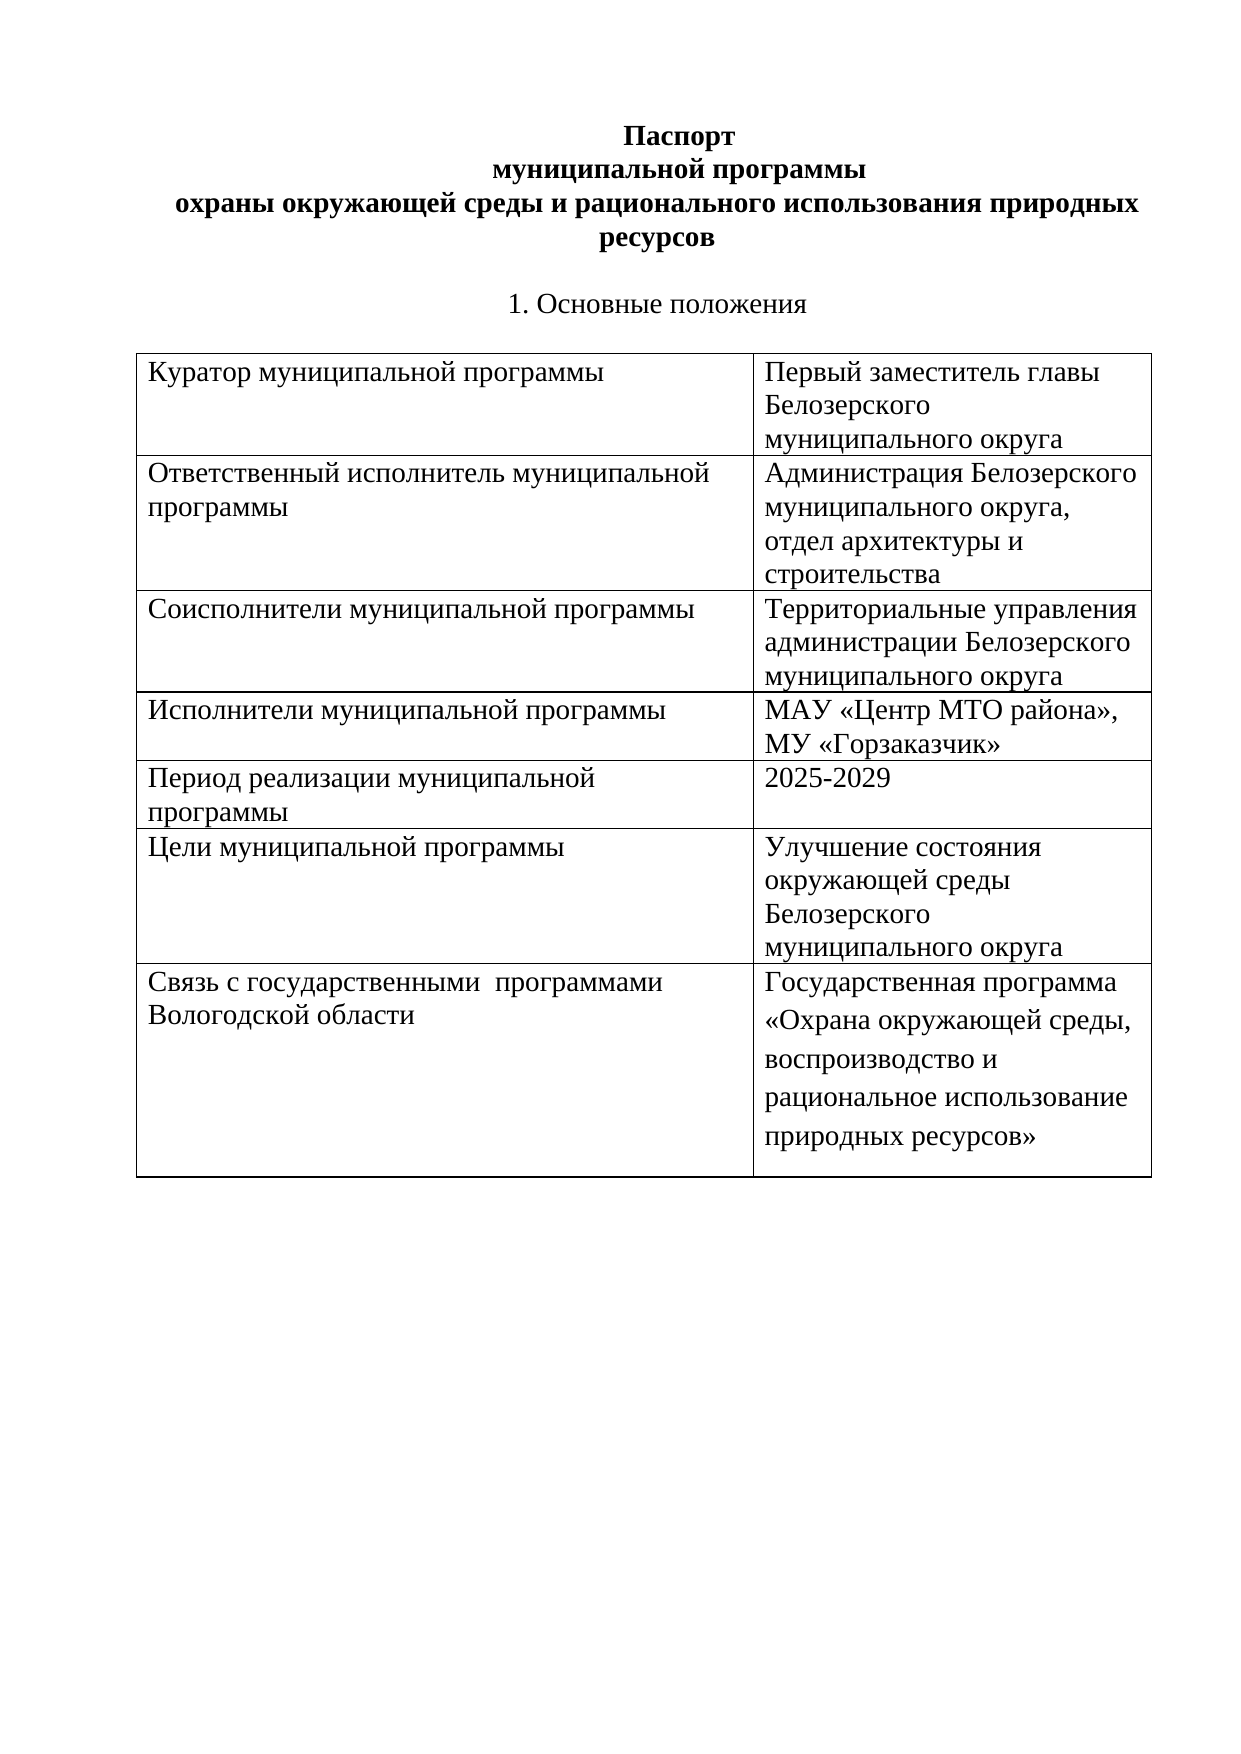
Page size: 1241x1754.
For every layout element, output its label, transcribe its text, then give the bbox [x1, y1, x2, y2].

text Паспорт [192, 118, 1166, 152]
text 1. Основные положения [148, 286, 1166, 319]
text охраны окружающей среды и рационального использования природных ресурсов [148, 185, 1166, 252]
table_cell Государственная программа «Охрана окружающей среды, воспроизводство и рациональное использование природных ресурсов» [754, 964, 1151, 1176]
table_cell Ответственный исполнитель муниципальной программы [137, 456, 753, 590]
table_cell Администрация Белозерского муниципального округа, отдел архитектуры и строительства [754, 456, 1151, 590]
table_cell Исполнители муниципальной программы [137, 693, 753, 759]
table_header Куратор муниципальной программы [137, 354, 753, 454]
table_cell Связь с государственными программами Вологодской области [137, 964, 753, 1176]
table_cell 2025-2029 [754, 761, 1151, 828]
table_header Первый заместитель главы Белозерского муниципального округа [754, 354, 1151, 454]
text муниципальной программы [192, 152, 1166, 185]
table_cell Соисполнители муниципальной программы [137, 591, 753, 691]
table_cell Период реализации муниципальной программы [137, 761, 753, 828]
table_cell Улучшение состояния окружающей среды Белозерского муниципального округа [754, 829, 1151, 963]
table_cell МАУ «Центр МТО района», МУ «Горзаказчик» [754, 693, 1151, 759]
table_cell Территориальные управления администрации Белозерского муниципального округа [754, 591, 1151, 691]
table_cell Цели муниципальной программы [137, 829, 753, 963]
